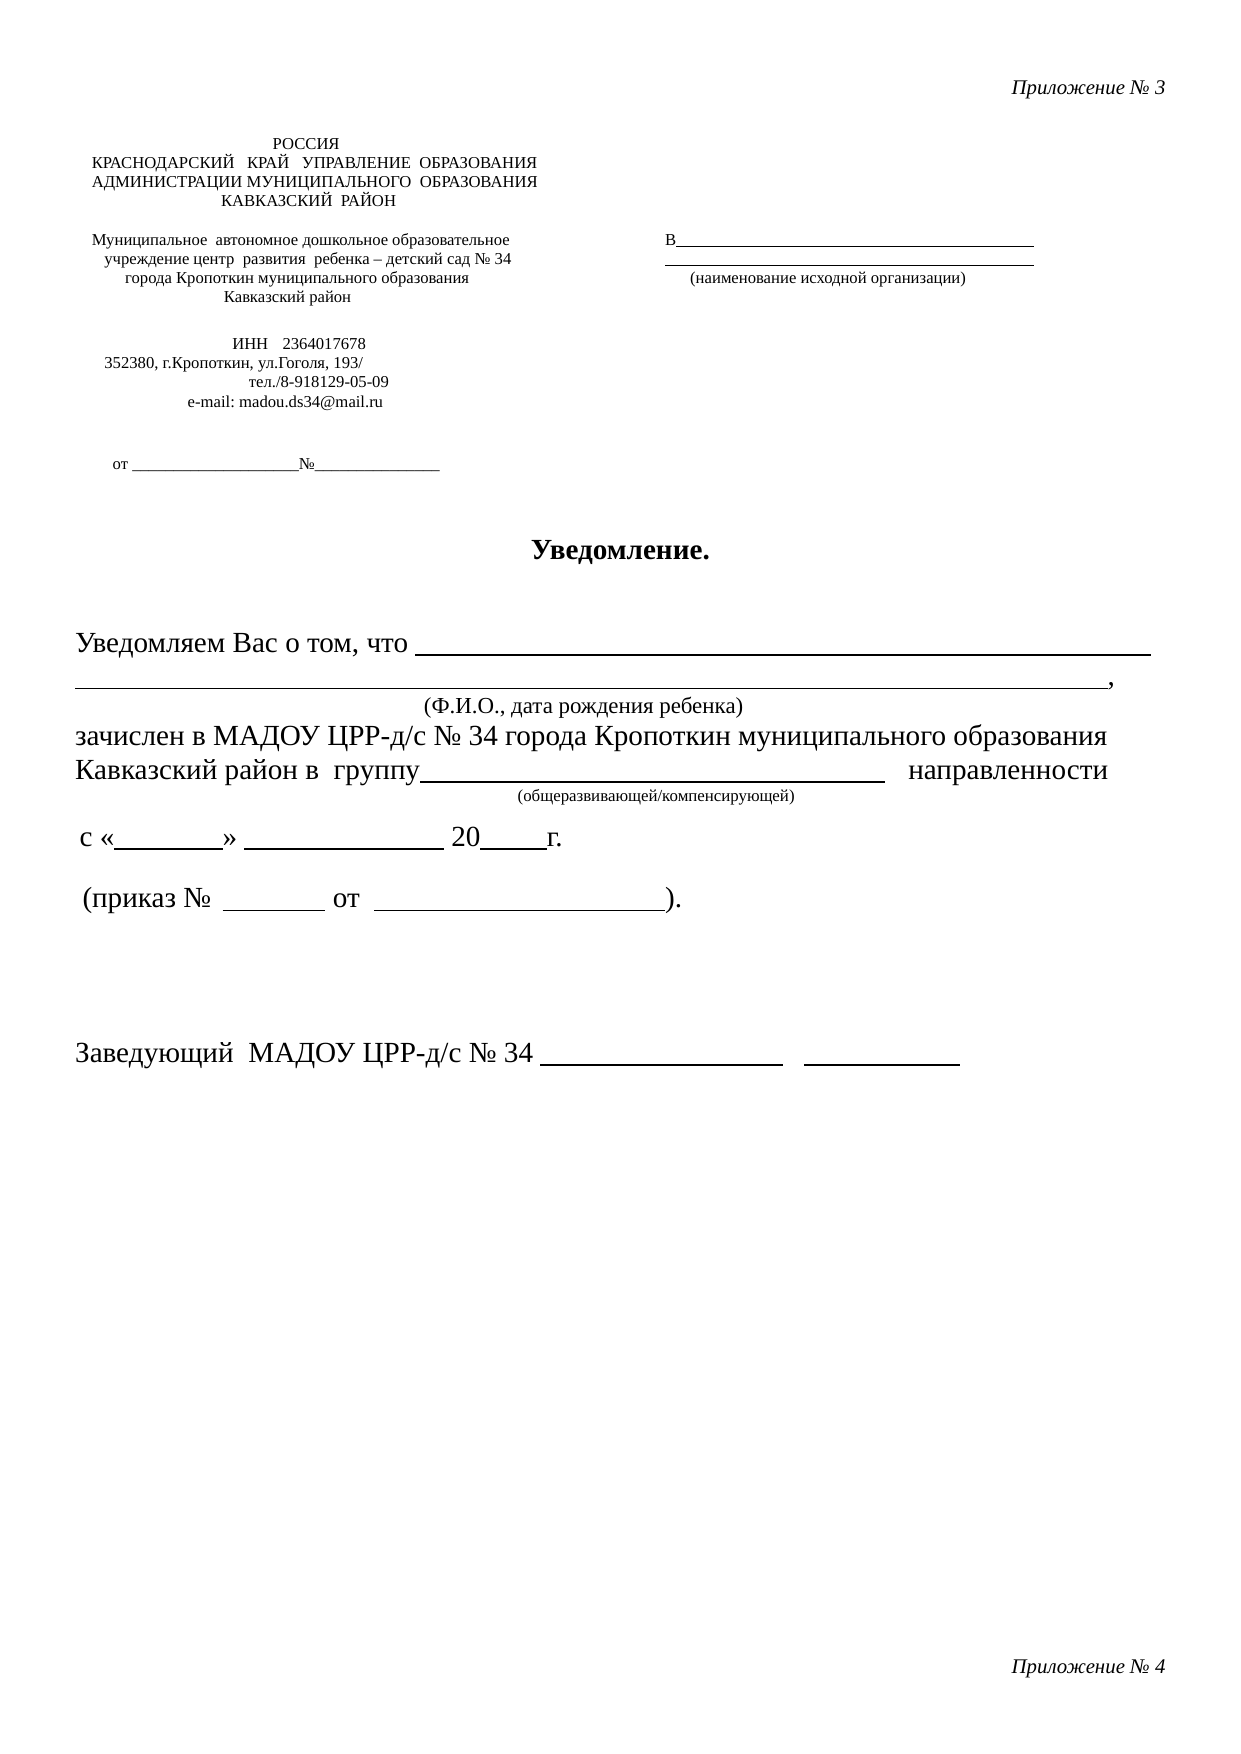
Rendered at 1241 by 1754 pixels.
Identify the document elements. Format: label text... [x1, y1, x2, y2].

text КАВКАЗСКИЙ РАЙОН [75, 191, 1165, 210]
text Муниципальное автономное дошкольное образовательное В [75, 229, 1165, 248]
text учреждение центр развития ребенка – детский сад № 34 [75, 248, 1165, 268]
text Кавказский район [149, 287, 1165, 306]
text 352380, г.Кропоткин, ул.Гоголя, 193/ [75, 353, 1165, 372]
text тел./8-918129-05-09 [75, 372, 1165, 391]
text (приказ № от ). [75, 881, 1165, 914]
text Заведующий МАДОУ ЦРР-д/с № 34 [75, 1035, 1165, 1107]
text Уведомляем Вас о том, что , [75, 625, 1165, 692]
text АДМИНИСТРАЦИИ МУНИЦИПАЛЬНОГО ОБРАЗОВАНИЯ [75, 172, 1165, 191]
text города Кропоткин муниципального образования (наименование исходной организации) [75, 268, 1165, 287]
text Приложение № 3 [75, 75, 1165, 99]
text ИНН 2364017678 [75, 334, 1165, 353]
text (общеразвивающей/компенсирующей) [75, 785, 1165, 819]
text РОССИЯ [149, 133, 1165, 153]
text зачислен в МАДОУ ЦРР-д/с № 34 города Кропоткин муниципального образования Кавказский район в группу направленности [75, 718, 1165, 785]
text с « » 20 г. [75, 819, 1165, 852]
text е-mail: madou.ds34@mail.ru [75, 391, 1165, 411]
text КРАСНОДАРСКИЙ КРАЙ УПРАВЛЕНИЕ ОБРАЗОВАНИЯ [75, 153, 1165, 172]
text Приложение № 4 [75, 1654, 1165, 1678]
text от ____________________№_______________ [75, 453, 1165, 473]
text (Ф.И.О., дата рождения ребенка) [75, 692, 1165, 718]
text Уведомление. [75, 532, 1165, 566]
